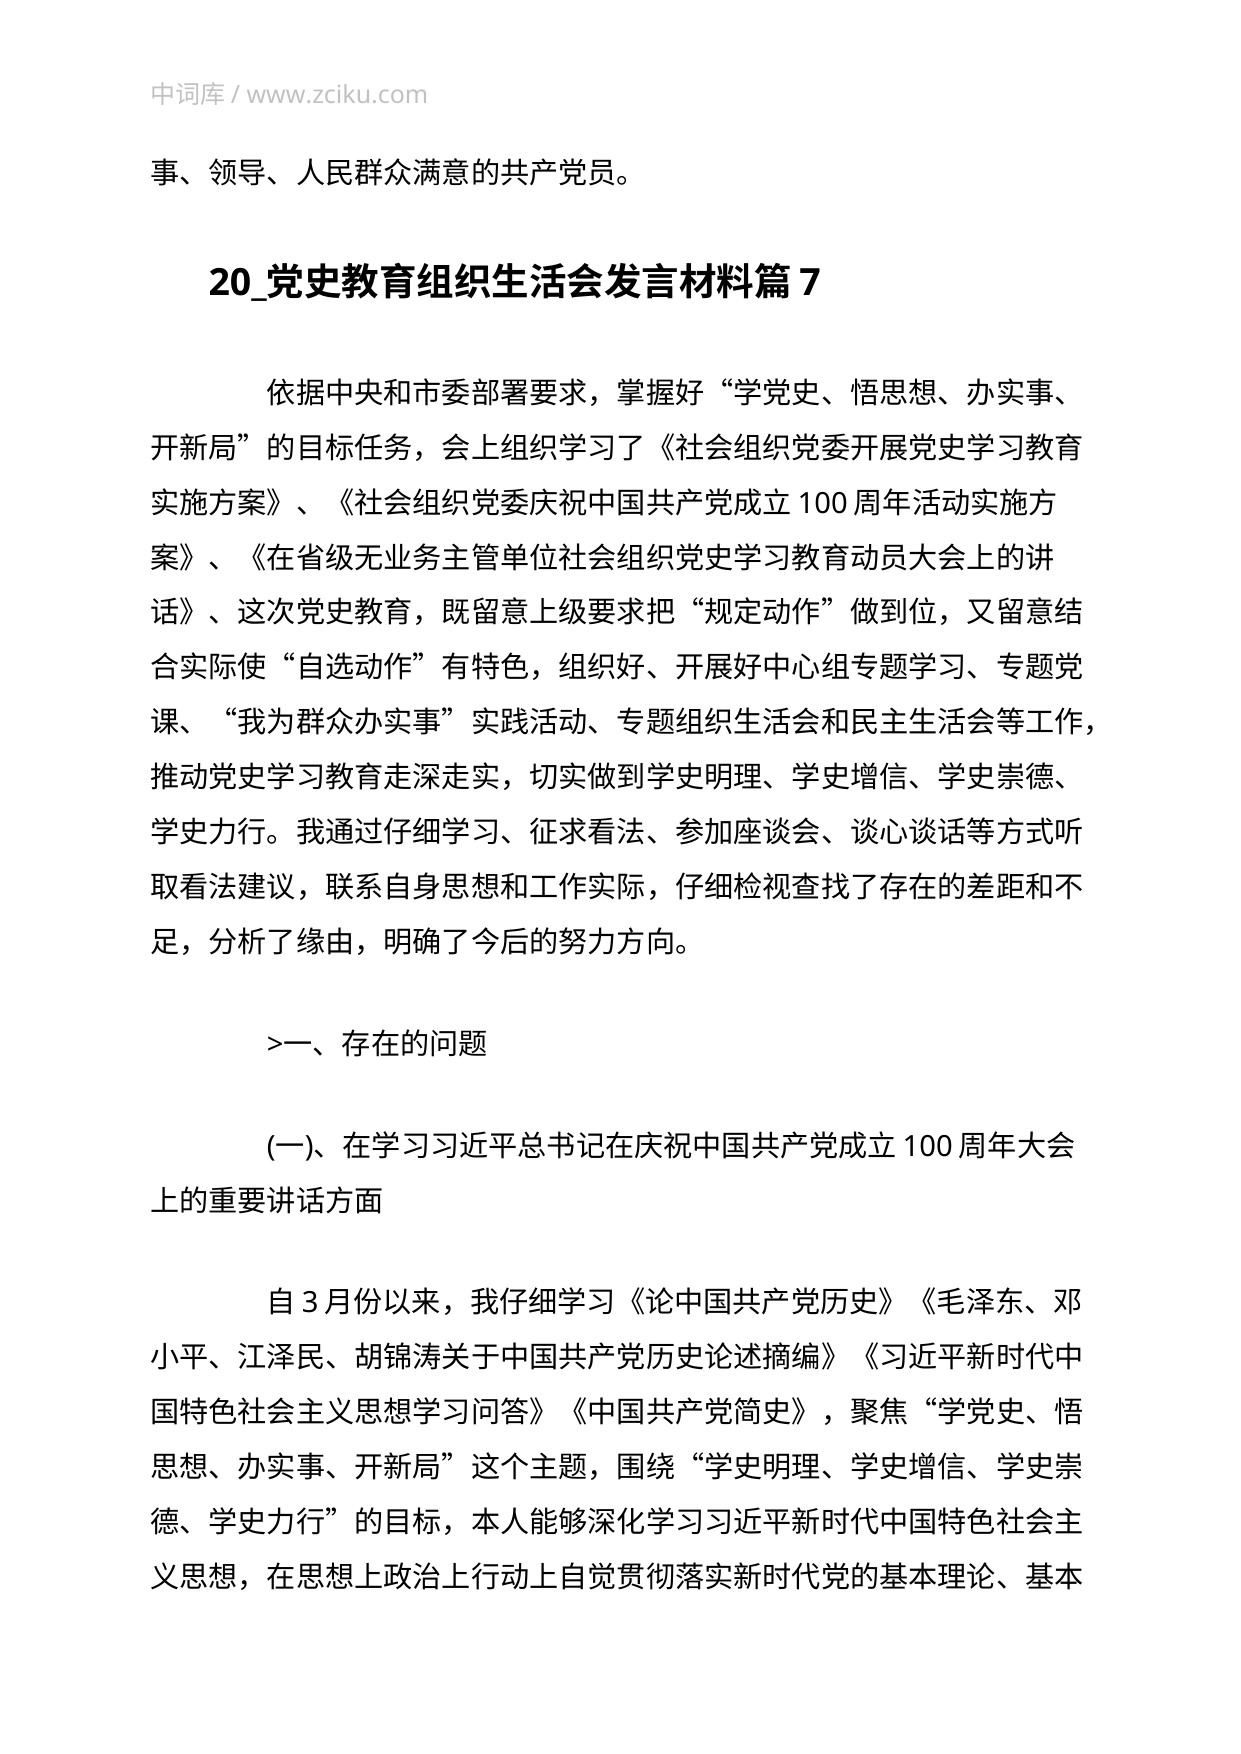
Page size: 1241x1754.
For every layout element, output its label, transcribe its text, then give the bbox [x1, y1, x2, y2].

text 20_党史教育组织生活会发言材料篇7 [150, 252, 1090, 306]
text >一、存在的问题 [150, 1020, 1090, 1063]
text 依据中央和市委部署要求，掌握好“学党史、悟思想、办实事、开新局”的目标任务，会上组织学习了《社会组织党委开展党史学习教育实施方案》、《社会组织党委庆祝中国共产党成立100周年活动实施方案》、《在省级无业务主管单位社会组织党史学习教育动员大会上的讲话》、这次党史教育，既留意上级要求把“规定动作”做到位，又留意结合实际使“自选动作”有特色，组织好、开展好中心组专题学习、专题党课、“我为群众办实事”实践活动、专题组织生活会和民主生活会等工作，推动党史学习教育走深走实，切实做到学史明理、学史增信、学史崇德、学史力行。我通过仔细学习、征求看法、参加座谈会、谈心谈话等方式听取看法建议，联系自身思想和工作实际，仔细检视查找了存在的差距和不足，分析了缘由，明确了今后的努力方向。 [150, 369, 1090, 961]
text (一)、在学习习近平总书记在庆祝中国共产党成立100周年大会上的重要讲话方面 [150, 1122, 1090, 1219]
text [150, 150, 1090, 192]
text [150, 1279, 1090, 1596]
